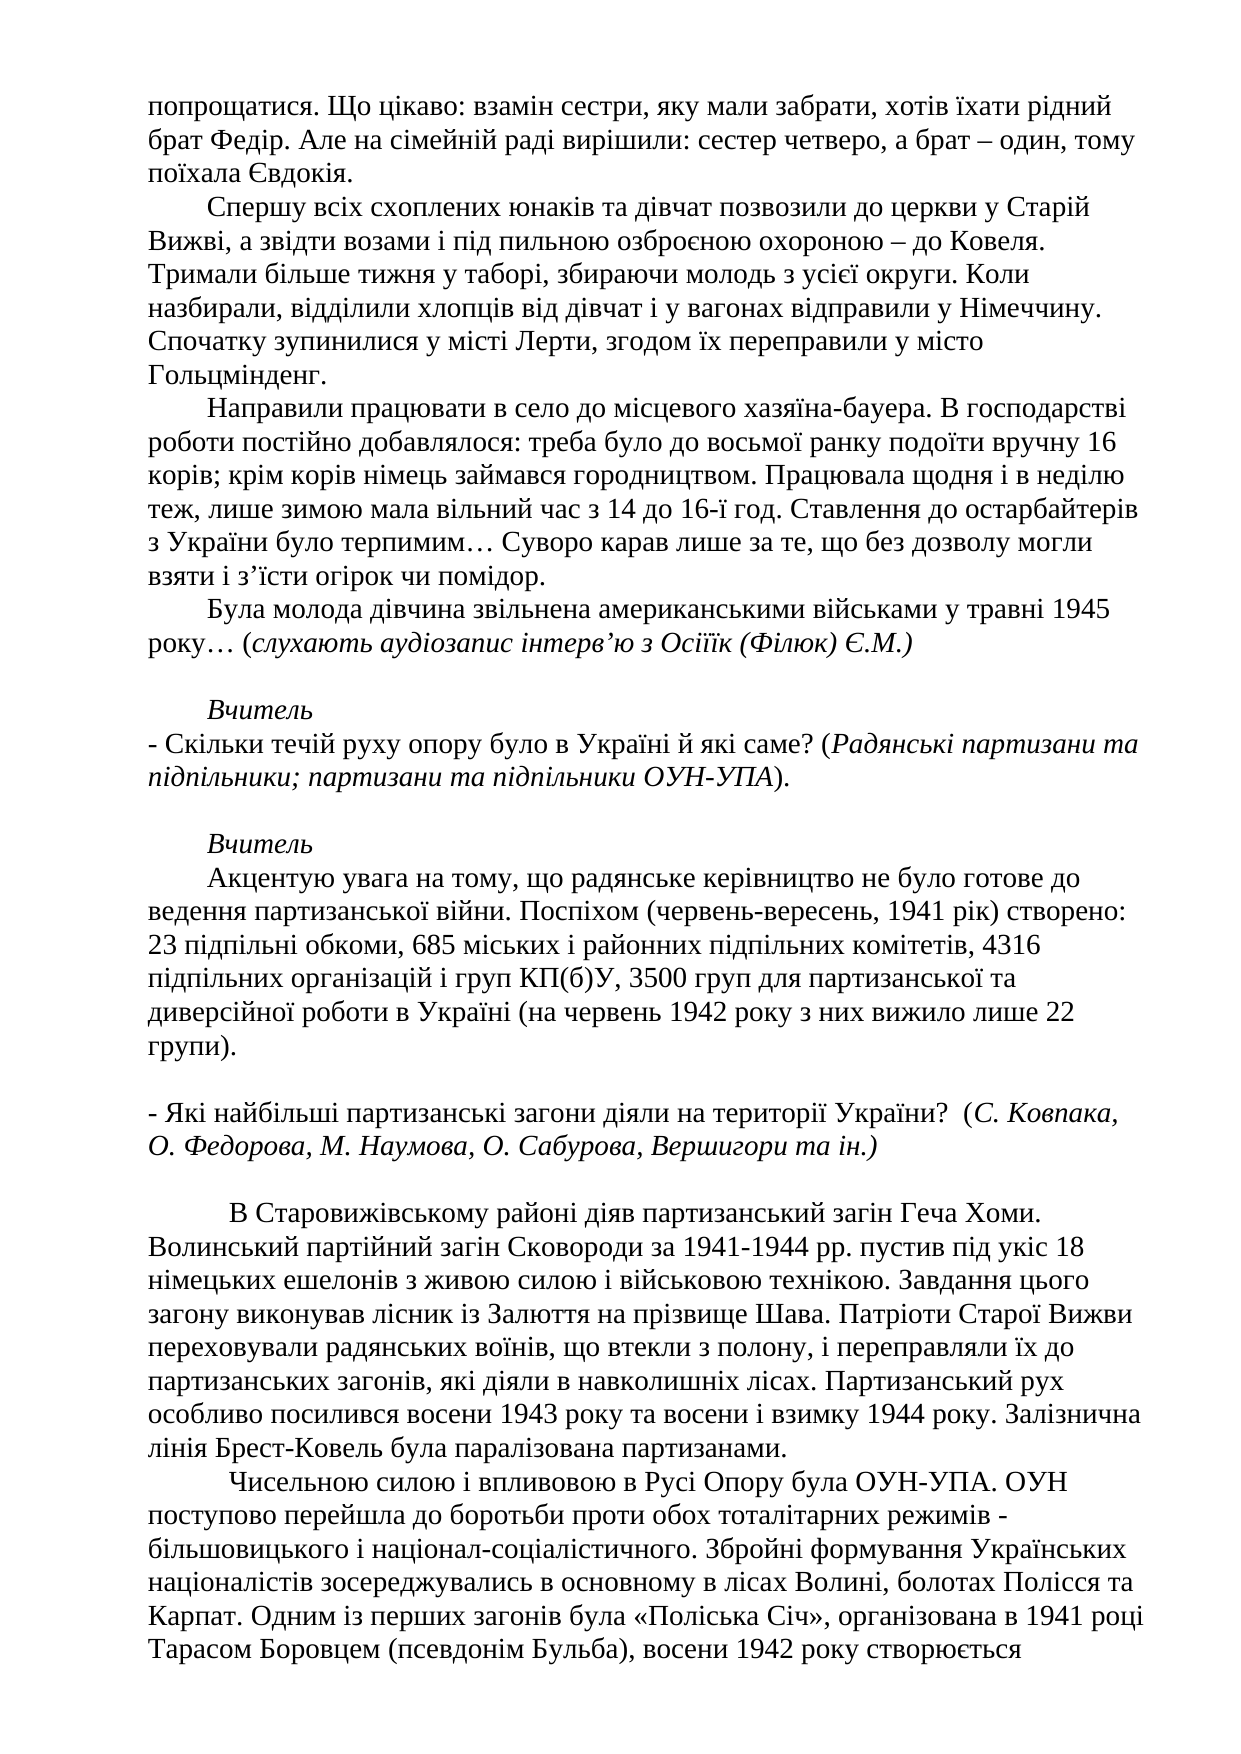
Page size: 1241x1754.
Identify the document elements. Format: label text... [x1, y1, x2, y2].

text - Скільки течій руху опору було в Україні й які саме? (Радянські партизани та підпільники; партизани та підпільники ОУН-УПА). [148, 726, 1152, 793]
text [148, 1464, 1152, 1665]
text - Які найбільші партизанські загони діяли на території України? (С. Ковпака, О. Федорова, М. Наумова, О. Сабурова, Вершигори та ін.) [148, 1095, 1152, 1162]
text Вчитель [148, 692, 1152, 726]
text Була молода дівчина звільнена американськими військами у травні 1945 року… (слухають аудіозапис інтерв’ю з Осіїїк (Філюк) Є.М.) [148, 592, 1152, 659]
text Направили працювати в село до місцевого хазяїна-бауера. В господарстві роботи постійно добавлялося: треба було до восьмої ранку подоїти вручну 16 корів; крім корів німець займався городництвом. Працювала щодня і в неділю теж, лише зимою мала вільний час з 14 до 16-ї год. Ставлення до остарбайтерів з України було терпимим… Суворо карав лише за те, що без дозволу могли взяти і з’їсти огірок чи помідор. [148, 390, 1152, 592]
text Вчитель [148, 826, 1152, 860]
text Акцентую увага на тому, що радянське керівництво не було готове до ведення партизанської війни. Поспіхом (червень-вересень, 1941 рік) створено: 23 підпільні обкоми, 685 міських і районних підпільних комітетів, 4316 підпільних організацій і груп КП(б)У, 3500 груп для партизанської та диверсійної роботи в Україні (на червень 1942 року з них вижило лише 22 групи). [148, 860, 1152, 1061]
text Спершу всіх схоплених юнаків та дівчат позвозили до церкви у Старій Вижві, а звідти возами і під пильною озброєною охороною – до Ковеля. Тримали більше тижня у таборі, збираючи молодь з усієї округи. Коли назбирали, відділили хлопців від дівчат і у вагонах відправили у Німеччину. Спочатку зупинилися у місті Лерти, згодом їх переправили у місто Гольцмінденг. [148, 189, 1152, 390]
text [148, 88, 1152, 189]
text В Старовижівському районі діяв партизанський загін Геча Хоми. Волинський партійний загін Сковороди за 1941-1944 рр. пустив під укіс 18 німецьких ешелонів з живою силою і військовою технікою. Завдання цього загону виконував лісник із Залюття на прізвище Шава. Патріоти Старої Вижви переховували радянських воїнів, що втекли з полону, і переправляли їх до партизанських загонів, які діяли в навколишніх лісах. Партизанський рух особливо посилився восени 1943 року та восени і взимку 1944 року. Залізнична лінія Брест-Ковель була паралізована партизанами. [148, 1195, 1152, 1464]
